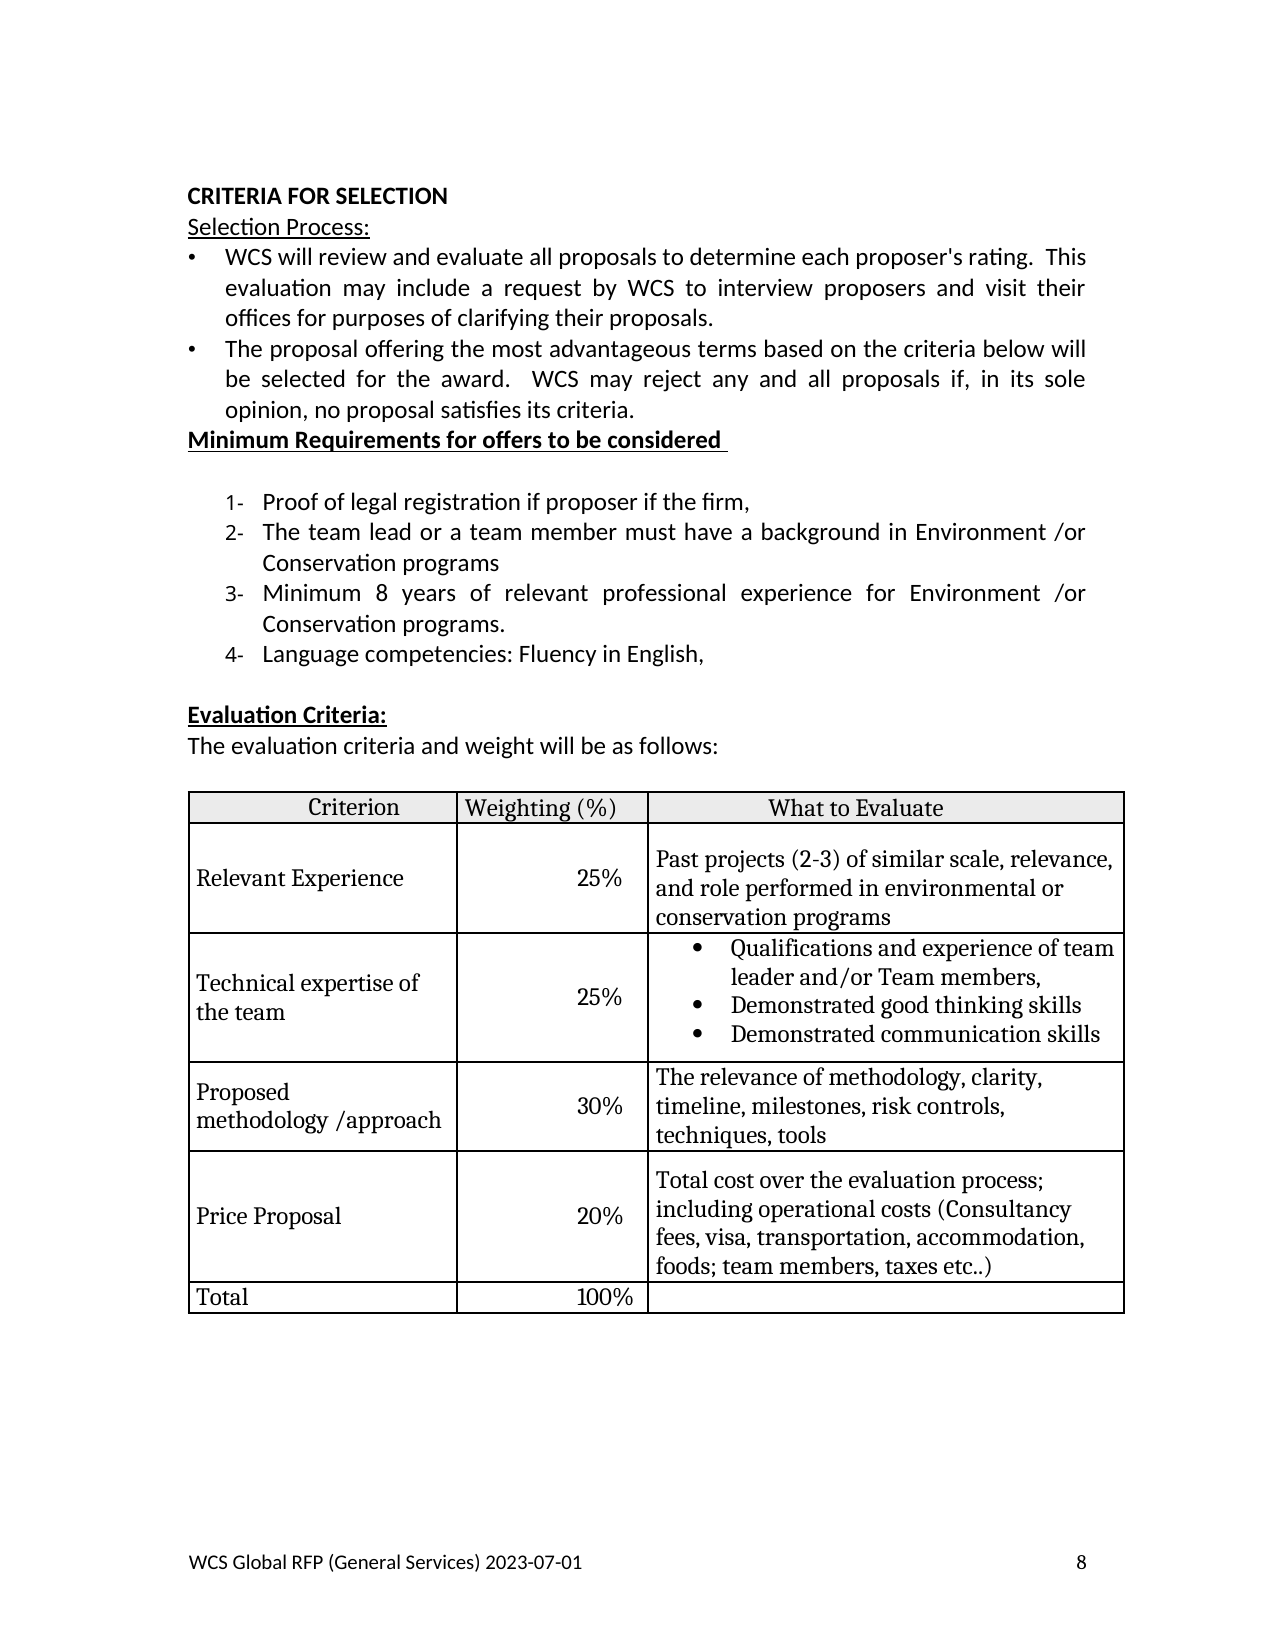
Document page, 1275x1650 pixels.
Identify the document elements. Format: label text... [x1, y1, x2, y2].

list The proposal offering the most advantageous terms based on the criteria below will be selected for the award. WCS may reject any and all proposals if, in its sole opinion, no proposal satisfies its criteria. [187, 333, 1087, 425]
list Proof of legal registration if proposer if the firm, [225, 486, 1087, 516]
text Selection Process: [187, 211, 1087, 242]
table_cell [649, 1283, 1123, 1312]
table_cell 100% [458, 1283, 647, 1312]
table_cell Total cost over the evaluation process; including operational costs (Consultancy fees, visa, transportation, accommodation, foods; team members, taxes etc..) [649, 1152, 1123, 1281]
table_cell 25% [458, 824, 647, 932]
text Minimum Requirements for offers to be considered [187, 425, 1087, 455]
table_cell Technical expertise of the team [190, 934, 456, 1061]
text The evaluation criteria and weight will be as follows: [187, 730, 1087, 760]
table_cell Proposed methodology /approach [190, 1063, 456, 1149]
table_cell Price Proposal [190, 1152, 456, 1281]
table_header Criterion [190, 793, 456, 822]
list Language competencies: Fluency in English, [225, 638, 1087, 669]
table_header Weighting (%) [458, 793, 647, 822]
text Evaluation Criteria: [187, 699, 1087, 730]
table_cell Qualifications and experience of team leader and/or Team members, Demonstrated good thinking skills Demonstrated communication skills [649, 934, 1123, 1061]
list The team lead or a team member must have a background in Environment /or Conservation programs [225, 516, 1087, 577]
list Minimum 8 years of relevant professional experience for Environment /or Conservation programs. [225, 577, 1087, 638]
table_cell Total [190, 1283, 456, 1312]
list WCS will review and evaluate all proposals to determine each proposer's rating. This evaluation may include a request by WCS to interview proposers and visit their offices for purposes of clarifying their proposals. [187, 242, 1087, 333]
table_cell Relevant Experience [190, 824, 456, 932]
table_cell 30% [458, 1063, 647, 1149]
table_cell 25% [458, 934, 647, 1061]
table_header What to Evaluate [649, 793, 1123, 822]
table_cell 20% [458, 1152, 647, 1281]
text CRITERIA FOR SELECTION [187, 181, 1087, 211]
table_cell The relevance of methodology, clarity, timeline, milestones, risk controls, techniques, tools [649, 1063, 1123, 1149]
table_cell Past projects (2-3) of similar scale, relevance, and role performed in environmental or conservation programs [649, 824, 1123, 932]
